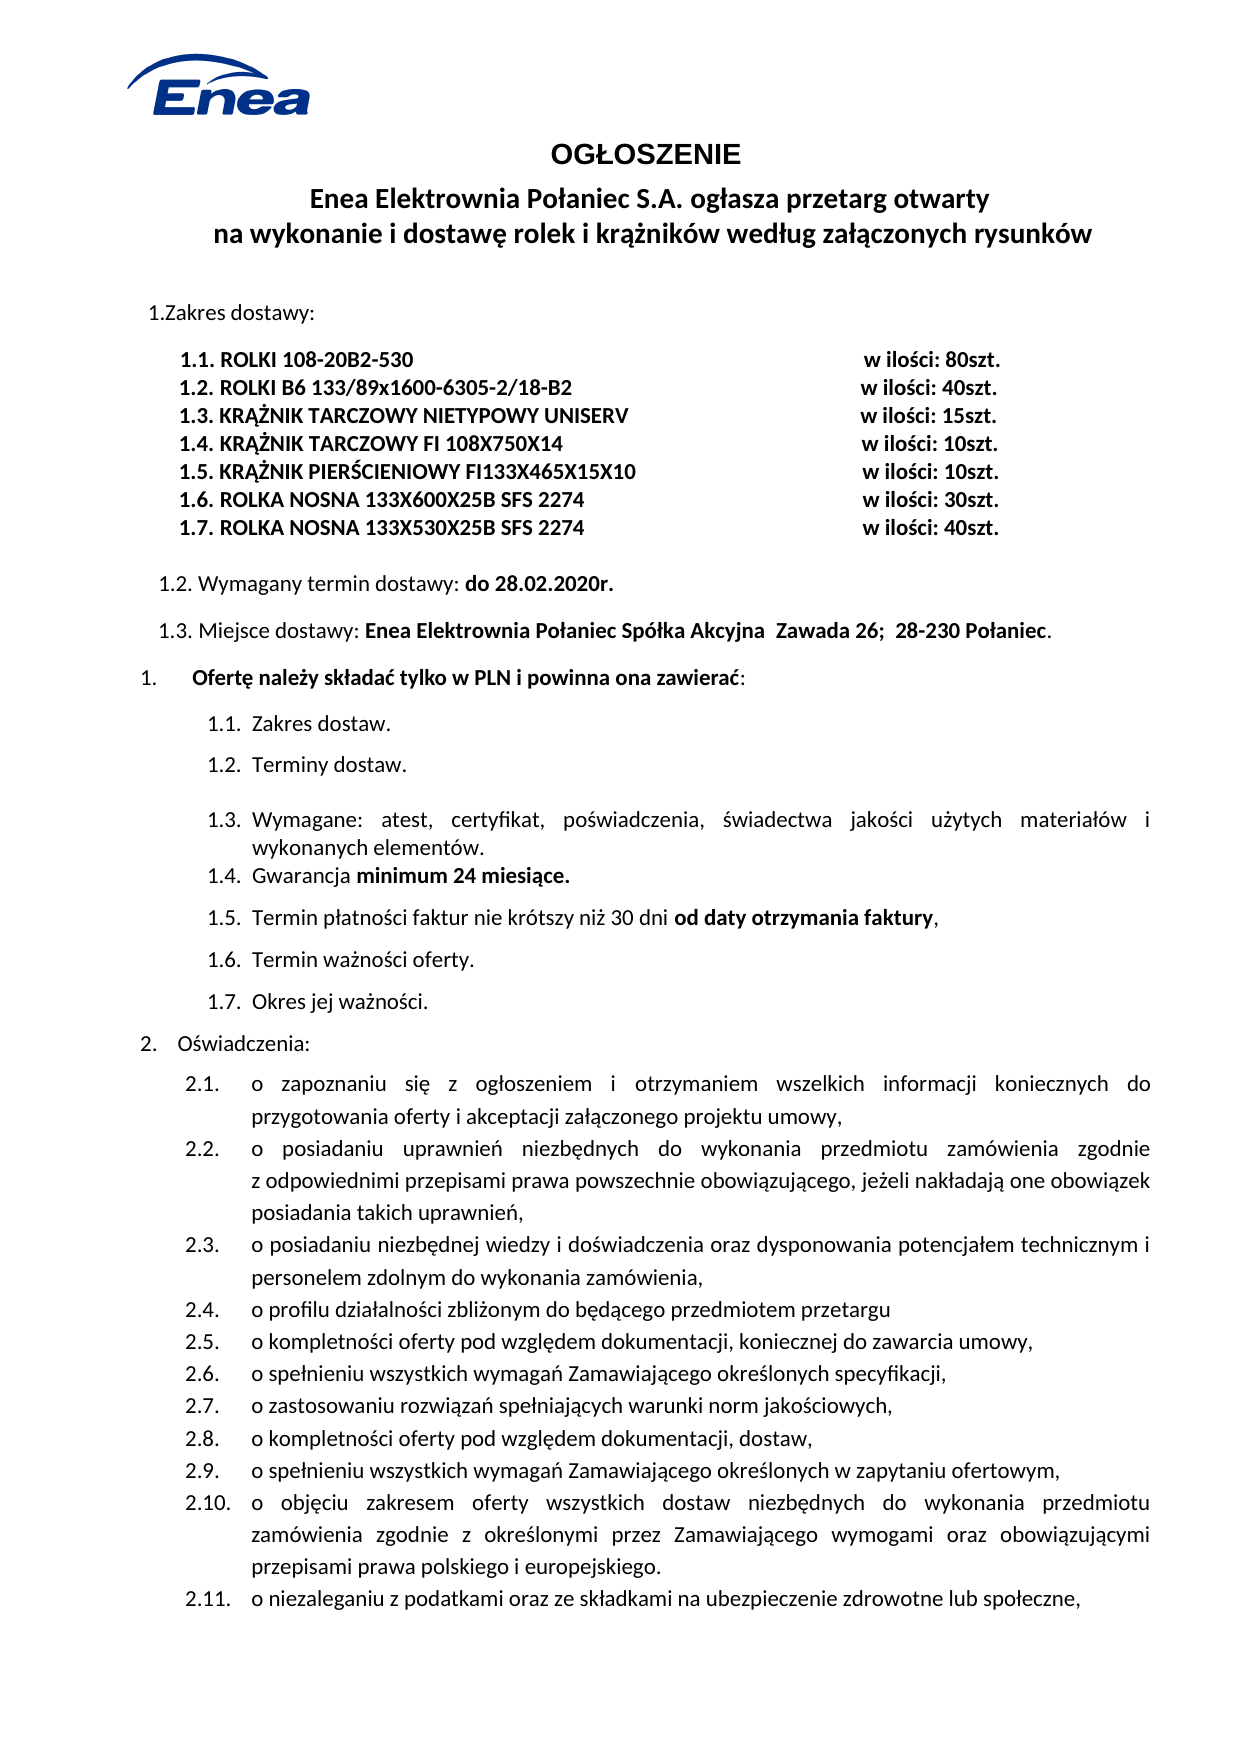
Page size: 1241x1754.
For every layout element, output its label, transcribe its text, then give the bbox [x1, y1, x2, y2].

text OGŁOSZENIE [148, 137, 1144, 171]
text 1.7. ROLKA NOSNA 133X530X25B SFS 2274 w ilości: 40szt. [148, 513, 1152, 541]
text 1.1. ROLKI 108-20B2-530 w ilości: 80szt. [148, 345, 1152, 373]
text na wykonanie i dostawę rolek i krążników według załączonych rysunków [148, 215, 1152, 251]
list o objęciu zakresem oferty wszystkich dostaw niezbędnych do wykonania przedmiotu zamówienia zgodnie z określonymi przez Zamawiającego wymogami oraz obowiązującymi przepisami prawa polskiego i europejskiego. [185, 1488, 1152, 1580]
list o kompletności oferty pod względem dokumentacji, koniecznej do zawarcia umowy, [185, 1327, 1152, 1355]
list Zakres dostaw. [207, 709, 1152, 737]
subtitle Ofertę należy składać tylko w PLN i powinna ona zawierać: [140, 663, 1152, 691]
text 1.2. Wymagany termin dostawy: do 28.02.2020r. [148, 569, 1152, 597]
list o spełnieniu wszystkich wymagań Zamawiającego określonych specyfikacji, [185, 1359, 1152, 1387]
text 1.2. ROLKI B6 133/89x1600-6305-2/18-B2 w ilości: 40szt. [148, 373, 1152, 401]
text 1.3. KRĄŻNIK TARCZOWY NIETYPOWY UNISERV w ilości: 15szt. [148, 401, 1152, 429]
text 1.6. ROLKA NOSNA 133X600X25B SFS 2274 w ilości: 30szt. [148, 485, 1152, 513]
list o posiadaniu uprawnień niezbędnych do wykonania przedmiotu zamówienia zgodnie z odpowiednimi przepisami prawa powszechnie obowiązującego, jeżeli nakładają one obowiązek posiadania takich uprawnień, [185, 1134, 1152, 1226]
list o kompletności oferty pod względem dokumentacji, dostaw, [185, 1424, 1152, 1452]
list Okres jej ważności. [207, 987, 1152, 1015]
list Termin ważności oferty. [207, 945, 1152, 973]
text 1.4. KRĄŻNIK TARCZOWY FI 108X750X14 w ilości: 10szt. [148, 429, 1152, 457]
text 1.3. Miejsce dostawy: Enea Elektrownia Połaniec Spółka Akcyjna Zawada 26; 28-230 Połaniec. [148, 616, 1152, 644]
list o zapoznaniu się z ogłoszeniem i otrzymaniem wszelkich informacji koniecznych do przygotowania oferty i akceptacji załączonego projektu umowy, [185, 1069, 1152, 1130]
list o niezaleganiu z podatkami oraz ze składkami na ubezpieczenie zdrowotne lub społeczne, [185, 1584, 1152, 1613]
text Enea Elektrownia Połaniec S.A. ogłasza przetarg otwarty [148, 180, 1152, 215]
list o profilu działalności zbliżonym do będącego przedmiotem przetargu [185, 1295, 1152, 1323]
list Termin płatności faktur nie krótszy niż 30 dni od daty otrzymania faktury, [207, 903, 1152, 931]
list Terminy dostaw. [207, 751, 1152, 779]
text 1.5. KRĄŻNIK PIERŚCIENIOWY FI133X465X15X10 w ilości: 10szt. [148, 457, 1152, 485]
list o posiadaniu niezbędnej wiedzy i doświadczenia oraz dysponowania potencjałem technicznym i personelem zdolnym do wykonania zamówienia, [185, 1231, 1152, 1291]
text 1.Zakres dostawy: [148, 298, 1152, 326]
list Oświadczenia: [140, 1029, 1152, 1057]
picture [115, 42, 322, 131]
list o spełnieniu wszystkich wymagań Zamawiającego określonych w zapytaniu ofertowym, [185, 1456, 1152, 1484]
list o zastosowaniu rozwiązań spełniających warunki norm jakościowych, [185, 1391, 1152, 1419]
list Wymagane: atest, certyfikat, poświadczenia, świadectwa jakości użytych materiałów i wykonanych elementów. [207, 805, 1152, 861]
list Gwarancja minimum 24 miesiące. [207, 861, 1152, 889]
